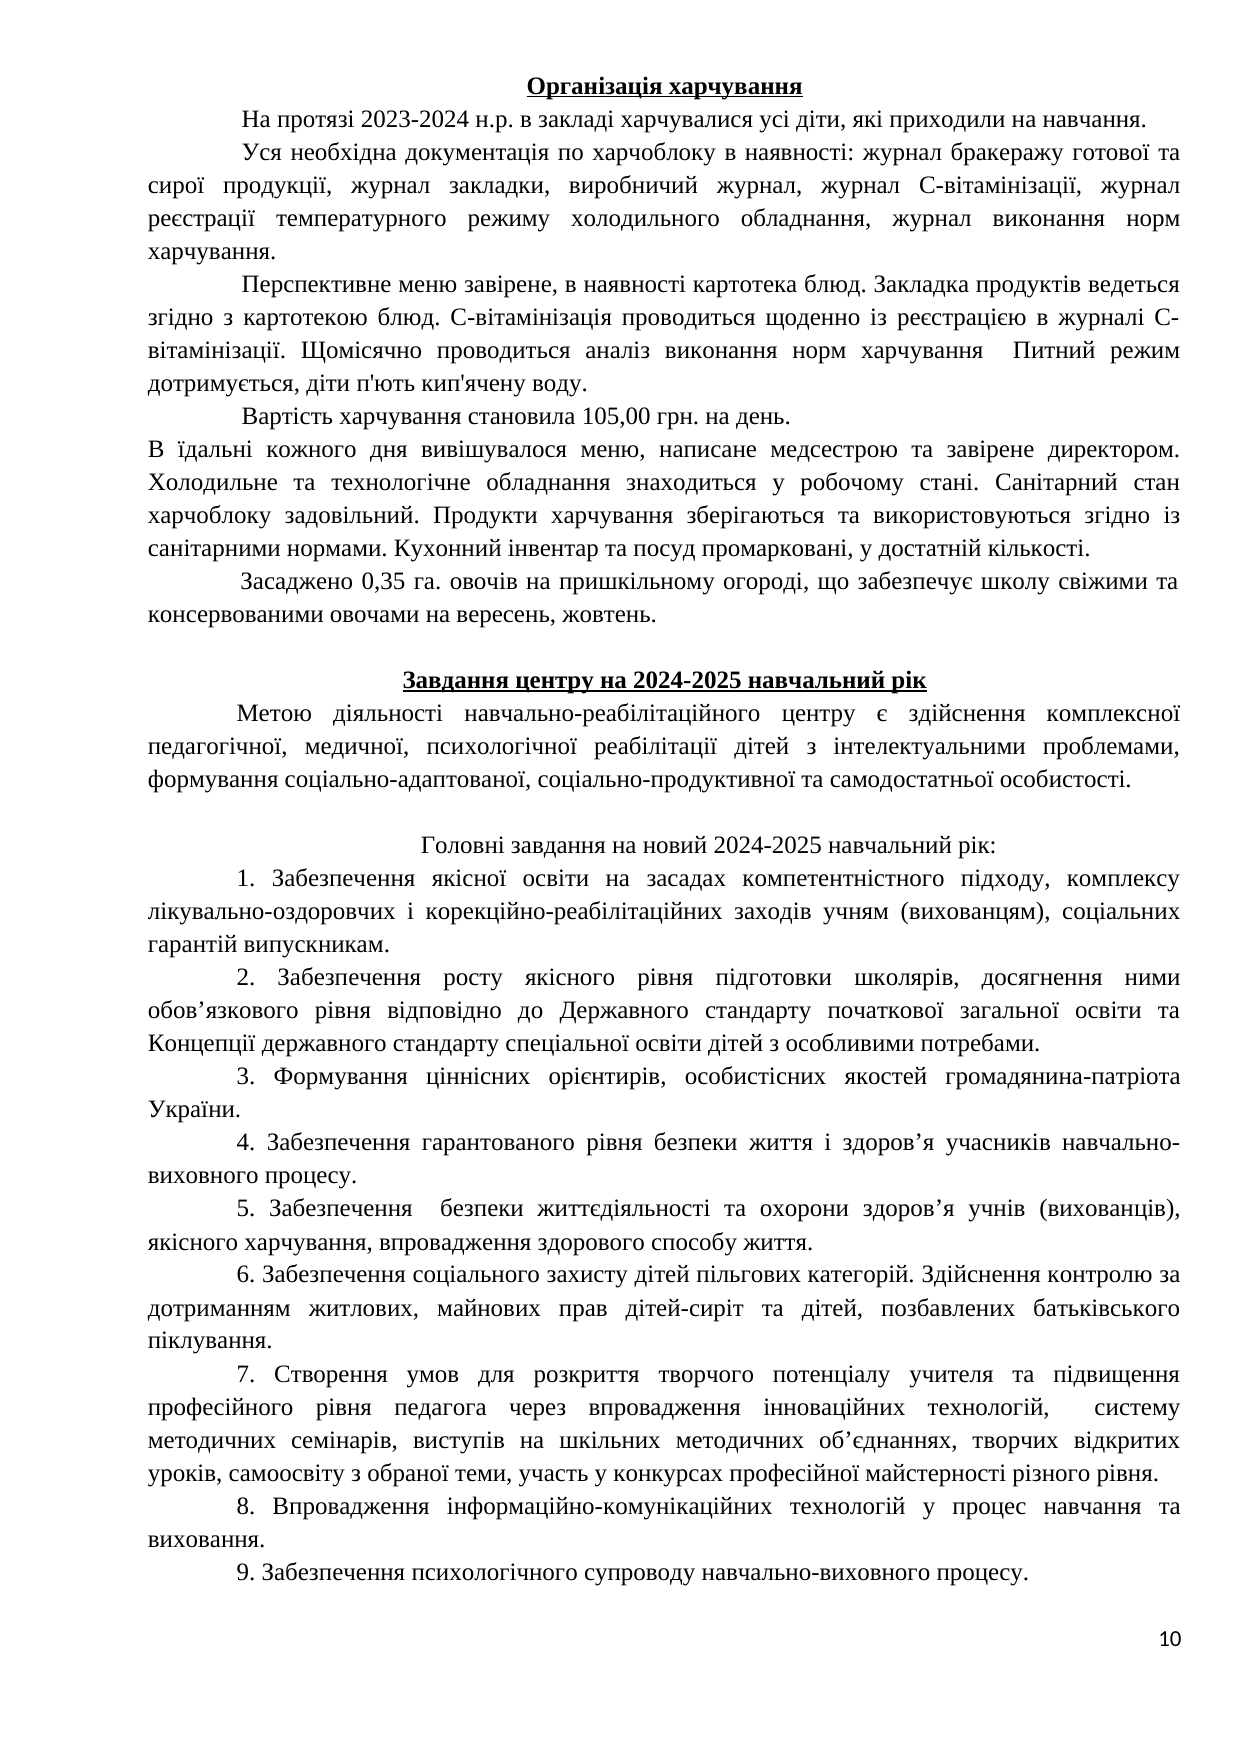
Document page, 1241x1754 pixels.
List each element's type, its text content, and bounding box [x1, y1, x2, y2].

text Організація харчування [148, 71, 1181, 99]
text 5. Забезпечення безпеки життєдіяльності та охорони здоров’я учнів (вихованців), якісного харчування, впровадження здорового способу життя. [148, 1193, 1181, 1255]
text 8. Впровадження інформаційно-комунікаційних технологій у процес навчання та виховання. [148, 1491, 1181, 1552]
text Вартість харчування становила 105,00 грн. на день. [148, 401, 1181, 430]
text 9. Забезпечення психологічного супроводу навчально-виховного процесу. [148, 1557, 1181, 1586]
text 6. Забезпечення соціального захисту дітей пільгових категорій. Здійснення контролю за дотриманням житлових, майнових прав дітей-сиріт та дітей, позбавлених батьківського піклування. [148, 1259, 1181, 1354]
text Перспективне меню завірене, в наявності картотека блюд. Закладка продуктів ведеться згідно з картотекою блюд. С-вітамінізація проводиться щоденно із реєстрацією в журналі С-вітамінізації. Щомісячно проводиться аналіз виконання норм харчування Питний режим дотримується, діти п'ють кип'ячену воду. [148, 269, 1181, 397]
text Уся необхідна документація по харчоблоку в наявності: журнал бракеражу готової та сирої продукції, журнал закладки, виробничий журнал, журнал С-вітамінізації, журнал реєстрації температурного режиму холодильного обладнання, журнал виконання норм харчування. [148, 137, 1181, 265]
text Головні завдання на новий 2024-2025 навчальний рік: [148, 830, 1181, 859]
text 2. Забезпечення росту якісного рівня підготовки школярів, досягнення ними обов’язкового рівня відповідно до Державного стандарту початкової загальної освіти та Концепції державного стандарту спеціальної освіти дітей з особливими потребами. [148, 962, 1181, 1057]
text В їдальні кожного дня вивішувалося меню, написане медсестрою та завірене директором. Холодильне та технологічне обладнання знаходиться у робочому стані. Санітарний стан харчоблоку задовільний. Продукти харчування зберігаються та використовуються згідно із санітарними нормами. Кухонний інвентар та посуд промарковані, у достатній кількості. [148, 434, 1181, 562]
text На протязі 2023-2024 н.р. в закладі харчувалися усі діти, які приходили на навчання. [148, 104, 1181, 133]
text 1. Забезпечення якісної освіти на засадах компетентністного підходу, комплексу лікувально-оздоровчих і корекційно-реабілітаційних заходів учням (вихованцям), соціальних гарантій випускникам. [148, 863, 1181, 958]
text 4. Забезпечення гарантованого рівня безпеки життя і здоров’я учасників навчально-виховного процесу. [148, 1127, 1181, 1189]
text Метою діяльності навчально-реабілітаційного центру є здійснення комплексної педагогічної, медичної, психологічної реабілітації дітей з інтелектуальними проблемами, формування соціально-адаптованої, соціально-продуктивної та самодостатньої особистості. [148, 698, 1181, 793]
text Завдання центру на 2024-2025 навчальний рік [148, 665, 1181, 694]
text 3. Формування ціннісних орієнтирів, особистісних якостей громадянина-патріота України. [148, 1061, 1181, 1123]
text Засаджено 0,35 га. овочів на пришкільному огороді, що забезпечує школу свіжими та консервованими овочами на вересень, жовтень. [148, 566, 1181, 628]
text 7. Створення умов для розкриття творчого потенціалу учителя та підвищення професійного рівня педагога через впровадження інноваційних технологій, систему методичних семінарів, виступів на шкільних методичних об’єднаннях, творчих відкритих уроків, самоосвіту з обраної теми, участь у конкурсах професійної майстерності різного рівня. [148, 1359, 1181, 1486]
